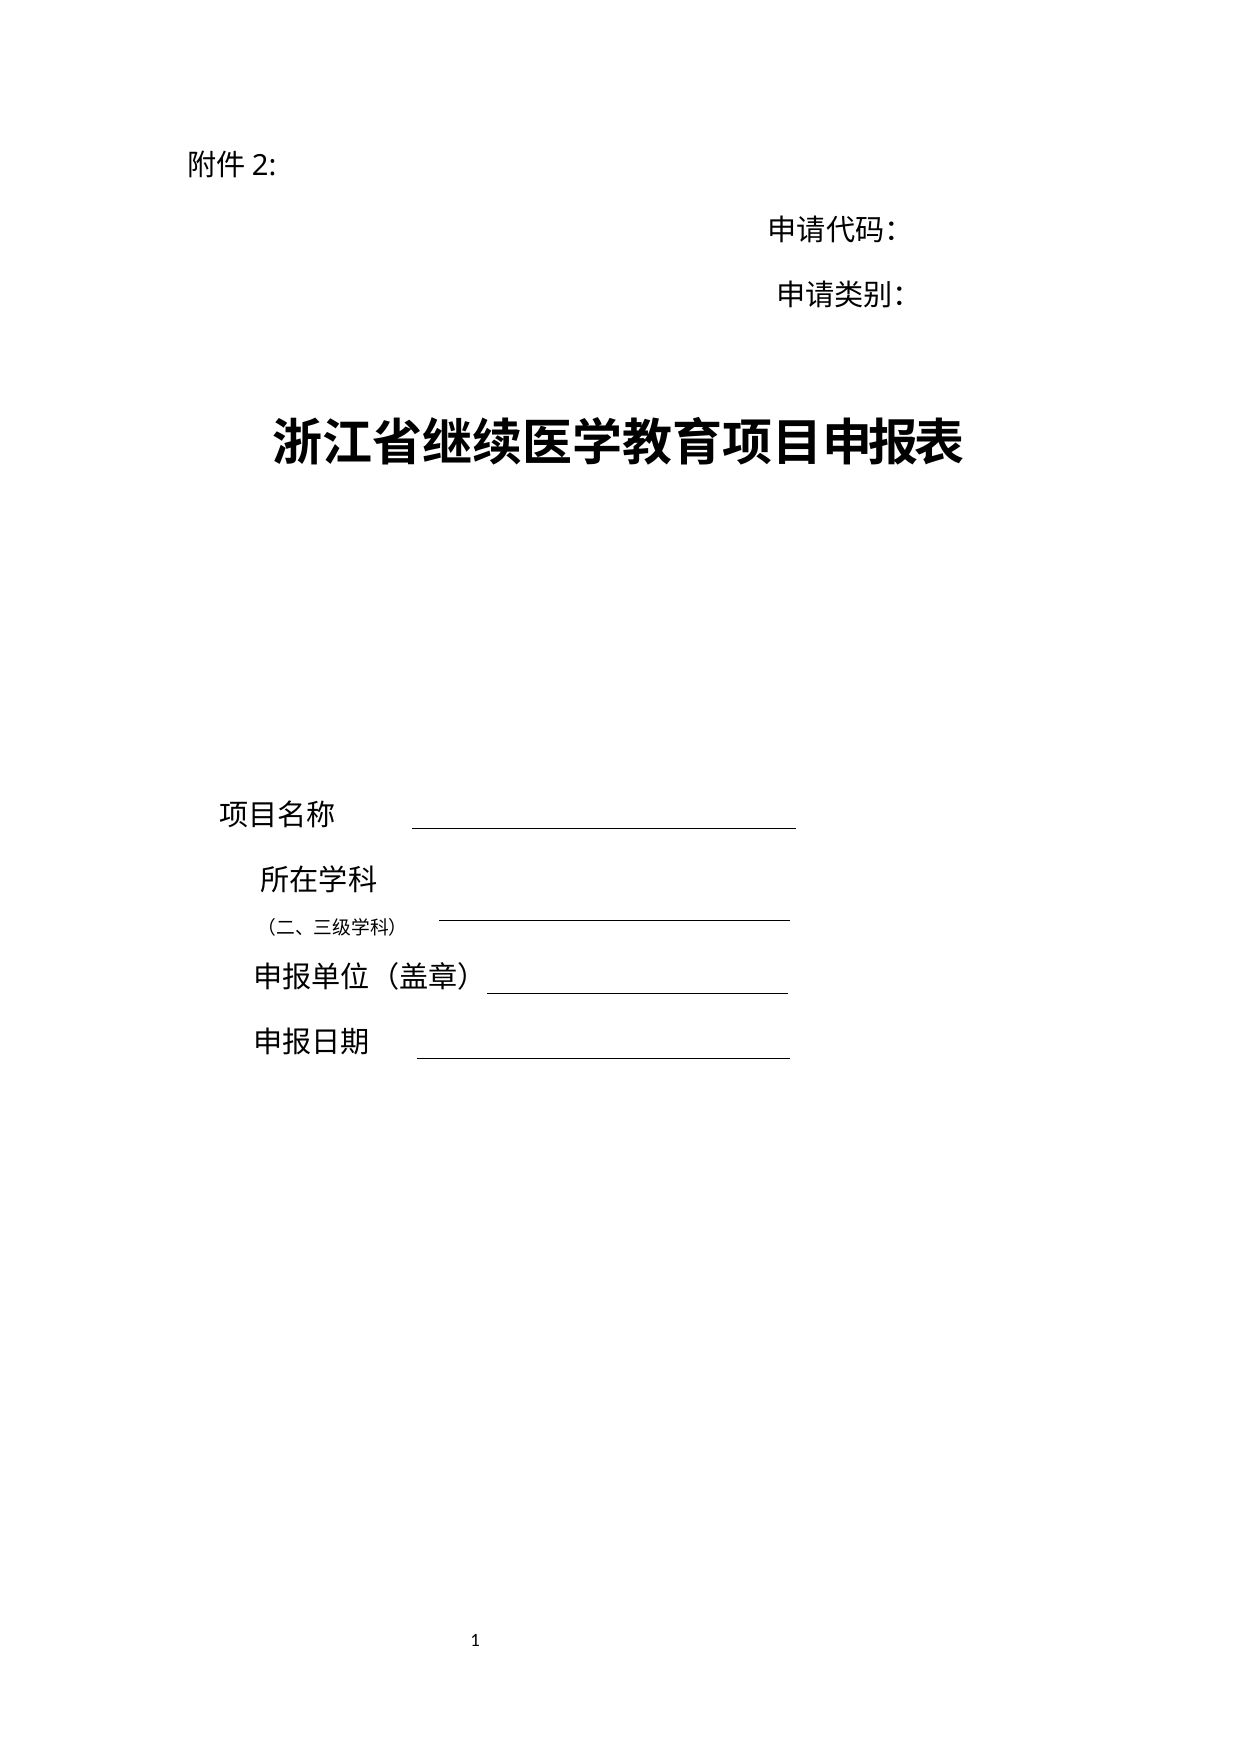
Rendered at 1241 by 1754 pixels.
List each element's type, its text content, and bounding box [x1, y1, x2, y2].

text 浙江省继续医学教育项目申报表 [187, 390, 1053, 487]
text 申请类别： [187, 260, 921, 325]
text 申报单位（盖章） [187, 942, 1053, 1007]
text 附件2: [187, 130, 1053, 195]
text 申请代码： [187, 195, 913, 260]
text 申报日期 [187, 1007, 1053, 1072]
text （二、三级学科） [187, 910, 1053, 942]
text 所在学科 [187, 845, 1053, 910]
text 项目名称 [187, 780, 1053, 845]
